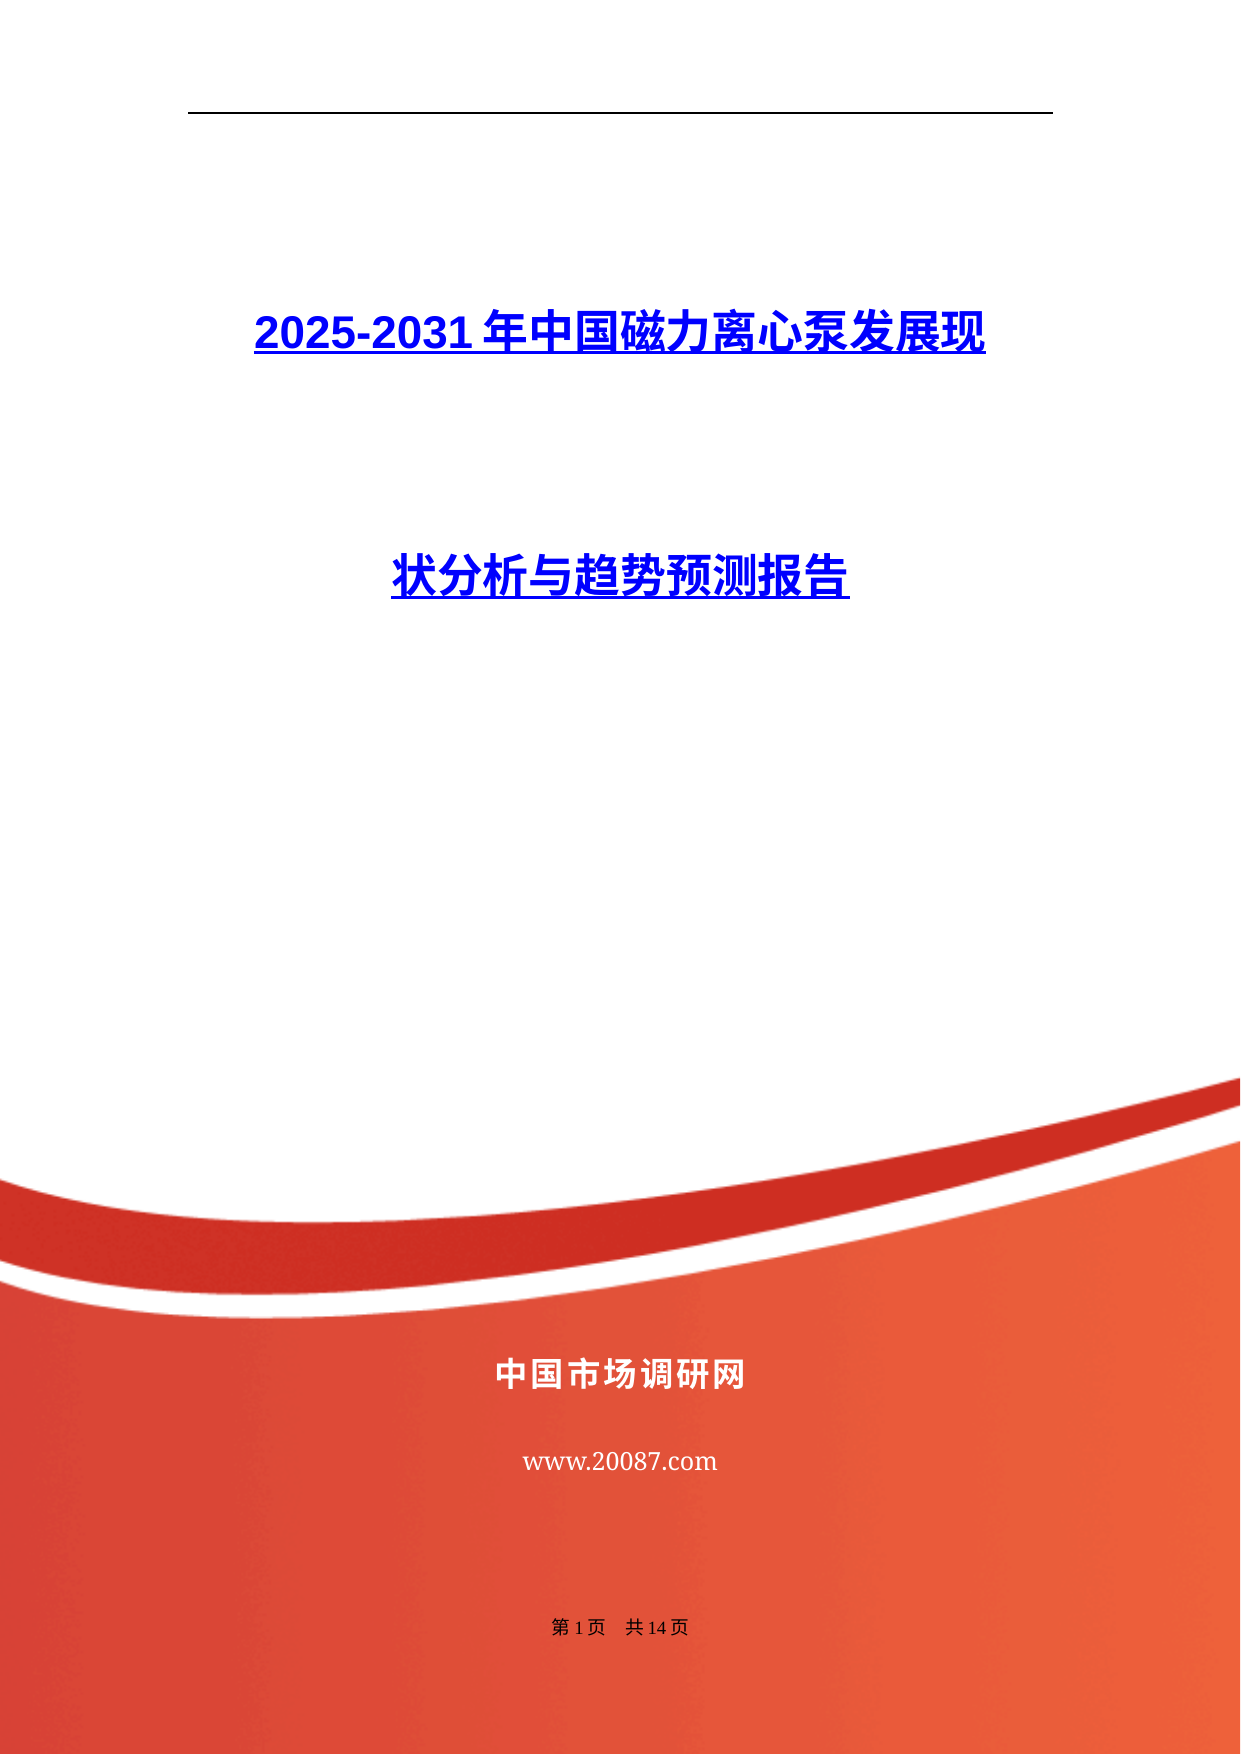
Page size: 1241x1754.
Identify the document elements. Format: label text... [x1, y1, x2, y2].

picture [0, 1006, 1241, 1754]
subtitle 中国市场调研网 [187, 1339, 1053, 1404]
table_header 2025-2031年中国磁力离心泵发展现状分析与趋势预测报告 [188, 207, 1053, 773]
text www.20087.com [187, 1428, 1053, 1493]
